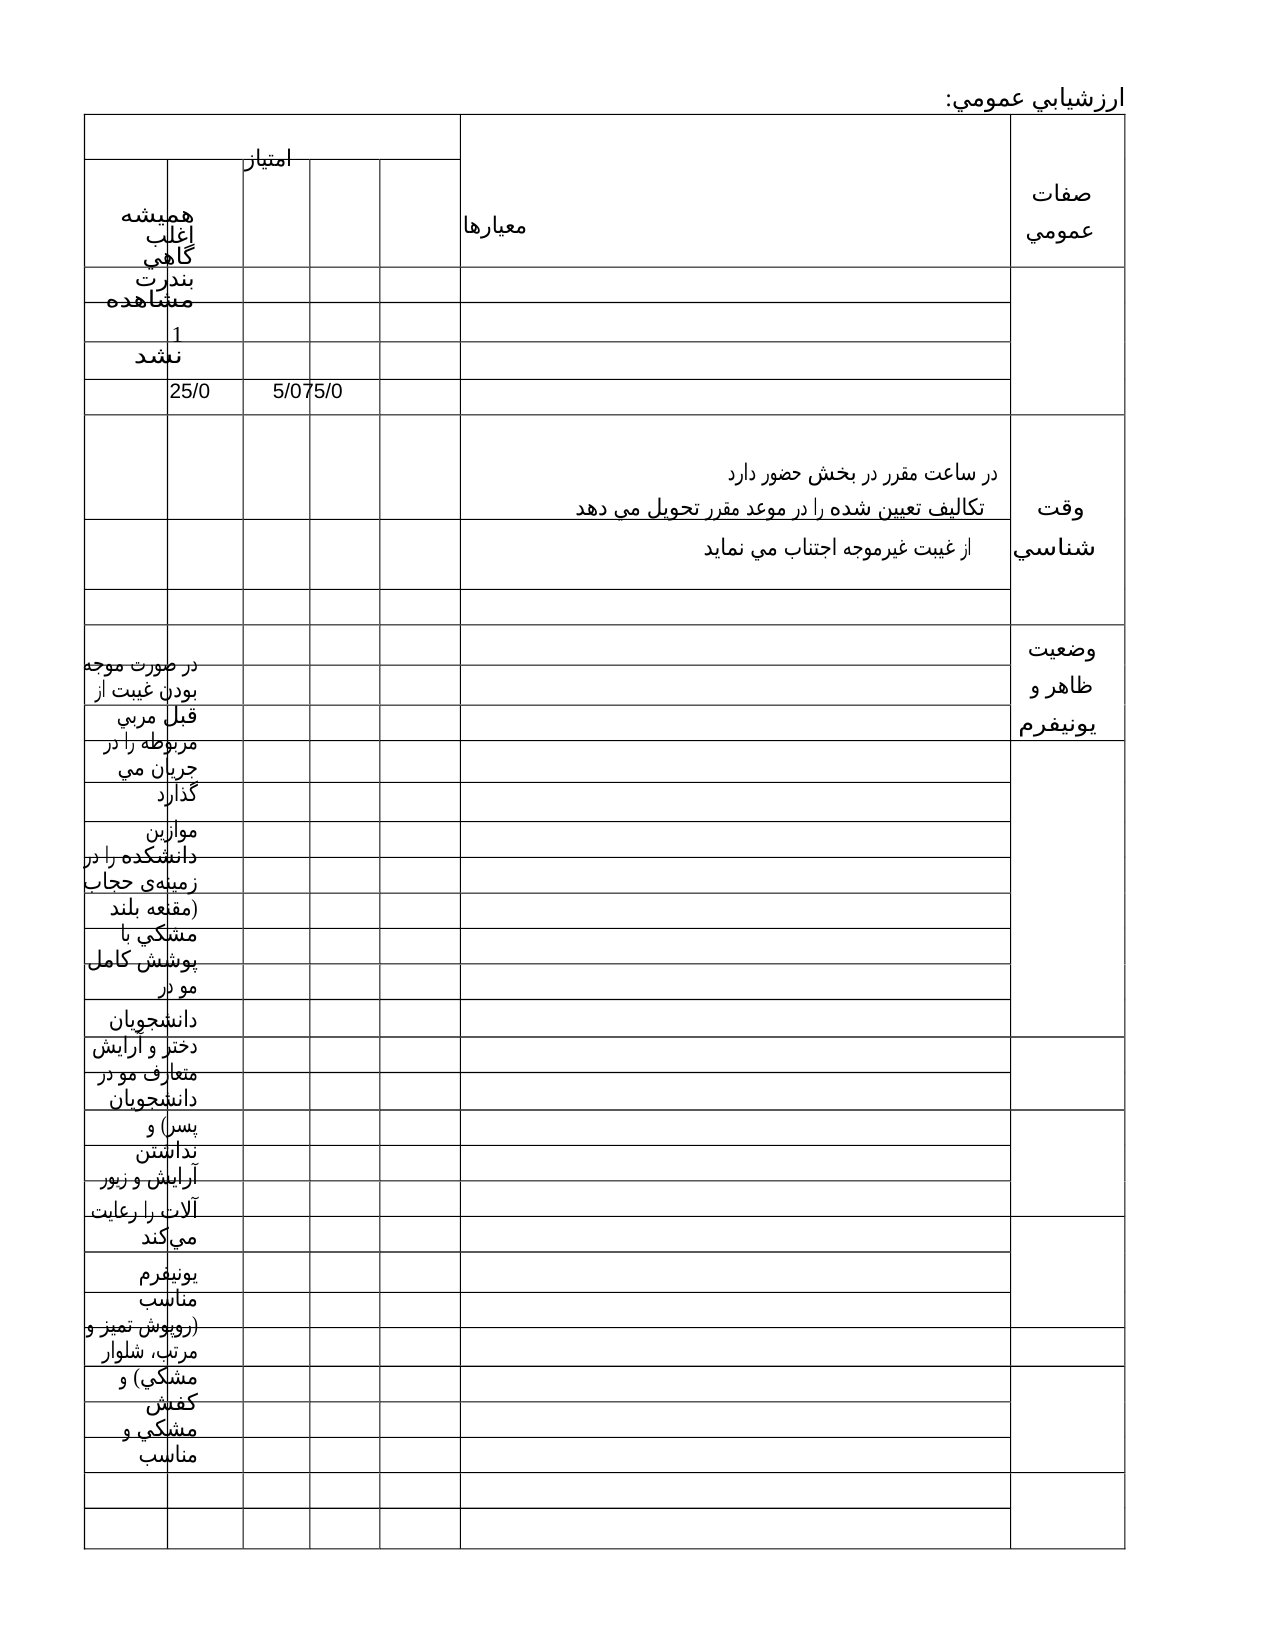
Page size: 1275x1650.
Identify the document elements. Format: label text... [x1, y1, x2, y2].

text ﻭﺿﻌﻴﺖ [223, 639, 1097, 661]
text ﻣﻌﻴﺎﺭﻫﺎ [458, 217, 527, 238]
text ﻭﻗﺖ ﺗﻜﺎﻟﻴﻒ ﺗﻌﻴﻴﻦ ﺷﺪﻩ ﺭﺍ ﺩﺭ ﻣﻮﻋﺪ ﻣﻘﺮﺭ ﺗﺤﻮﻳﻞ ﻣﻲ ﺩﻫﺪ [81, 495, 1085, 521]
text ﻋﻤﻮﻣﻲ [774, 222, 1094, 243]
text ﻣﻮﺍﺯﻳﻦ ﺩﺍﻧﺸﻜﺪﻩ ﺭﺍ ﺩﺭ ﺯﻣﻴﻨﻪﻯ ﺣﺠﺎﺏ (ﻣﻘﻨﻌﻪ ﺑﻠﻨﺪ ﻣﺸﻜﻲ ﺑﺎ ﭘﻮﺷﺶ ﻛﺎﻣﻞ ﻣﻮ ﺩﺭ [81, 816, 198, 999]
text ﺩﺭ ﺳﺎﻋﺖ ﻣﻘﺮﺭ ﺩﺭ ﺑﺨﺶ ﺣﻀﻮﺭ ﺩﺍﺭﺩ [81, 459, 998, 485]
text ﺩﺍﻧﺸﺠﻮﻳﺎﻥ ﺩﺧﺘﺮ ﻭ ﺁﺭﺍﻳﺶ ﻣﺘﻌﺎﺭﻑ ﻣﻮ ﺩﺭ ﺩﺍﻧﺸﺠﻮﻳﺎﻥ ﭘﺴﺮ) ﻭ ﻧﺪﺍﺷﺘﻦ ﺁﺭﺍﻳﺶ ﻭ ﺯﻳﻮﺭ [81, 1007, 198, 1189]
text ﻳﻮﻧﻴﻔﺮﻡ ﻣﻨﺎﺳﺐ (ﺭﻭﭘﻮﺵ ﺗﻤﻴﺰ ﻭ ﻣﺮﺗﺐ، ﺷﻠﻮﺍﺭ ﻣﺸﻜﻲ) ﻭ ﻛﻔﺶ ﻣﺸﻜﻲ ﻭ ﻣﻨﺎﺳﺐ [81, 1259, 198, 1468]
text ﺷﻨﺎﺳﻲ ﺍﺯ ﻏﻴﺒﺖ ﻏﻴﺮﻣﻮﺟﻪ ﺍﺟﺘﻨﺎﺏ ﻣﻲ ﻧﻤﺎﻳﺪ [81, 534, 1096, 560]
text 1 ﻧﺸﺪ [81, 325, 183, 368]
text 25/0 5/0 75/0 [81, 381, 1140, 402]
text ﺻﻔﺎﺕ [774, 184, 1092, 206]
text ﻇﺎﻫﺮ ﻭ [223, 677, 1093, 698]
text ﺍﻣﺘﻴﺎﺯ [81, 149, 292, 171]
text ﺩﺭ ﺻﻮﺭﺕ ﻣﻮﺟﻪ ﺑﻮﺩﻥ ﻏﻴﺒﺖ ﺍﺯ ﻗﺒﻞ ﻣﺮﺑﻲ ﻣﺮﺑﻮﻃﻪ ﺭﺍ ﺩﺭ ﺟﺮﻳﺎﻥ ﻣﻲ ﮔﺬﺍﺭﺩ [81, 651, 198, 807]
text ﺍﺭﺯﺷﻴﺎﺑﻲ ﻋﻤﻮﻣﻲ: [81, 88, 1125, 112]
text ﻳﻮﻧﻴﻔﺮﻡ [223, 714, 1096, 736]
text ﻫﻤﻴﺸﻪ ﺍﻏﻠﺐ ﮔﺎﻫﻲ ﺑﻨﺪﺭﺕ ﻣﺸﺎﻫﺪﻩ [81, 205, 194, 312]
text ﺁﻻﺕ ﺭﺍ ﺭﻋﺎﻳﺖ ﻣﻲﻛﻨﺪ [81, 1197, 198, 1249]
